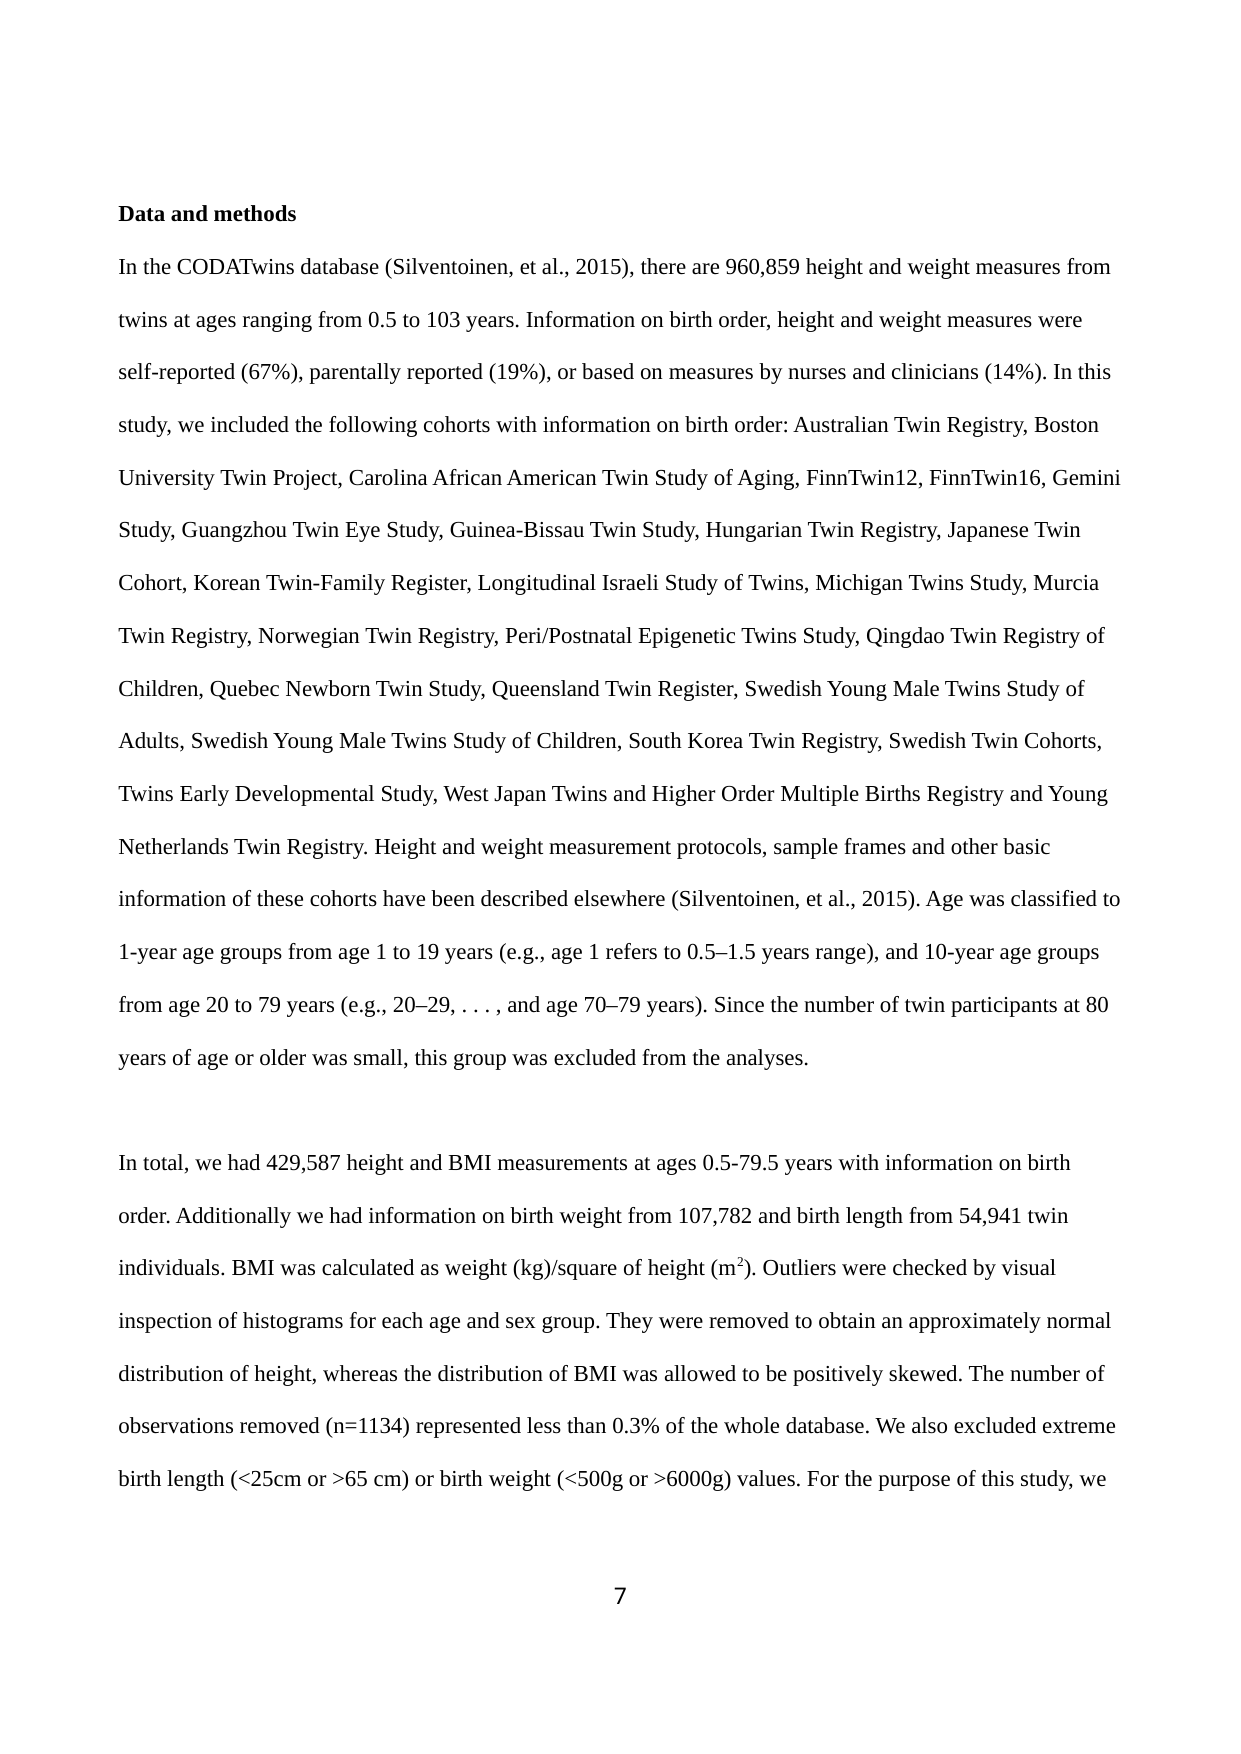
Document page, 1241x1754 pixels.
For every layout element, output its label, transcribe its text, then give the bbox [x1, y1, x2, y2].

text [118, 1149, 1122, 1492]
text Data and methods [118, 200, 1122, 227]
text In the CODATwins database (Silventoinen, et al., 2015), there are 960,859 height and weight measures from twins at ages ranging from 0.5 to 103 years. Information on birth order, height and weight measures were self-reported (67%), parentally reported (19%), or based on measures by nurses and clinicians (14%). In this study, we included the following cohorts with information on birth order: Australian Twin Registry, Boston University Twin Project, Carolina African American Twin Study of Aging, FinnTwin12, FinnTwin16, Gemini Study, Guangzhou Twin Eye Study, Guinea-Bissau Twin Study, Hungarian Twin Registry, Japanese Twin Cohort, Korean Twin-Family Register, Longitudinal Israeli Study of Twins, Michigan Twins Study, Murcia Twin Registry, Norwegian Twin Registry, Peri/Postnatal Epigenetic Twins Study, Qingdao Twin Registry of Children, Quebec Newborn Twin Study, Queensland Twin Register, Swedish Young Male Twins Study of Adults, Swedish Young Male Twins Study of Children, South Korea Twin Registry, Swedish Twin Cohorts, Twins Early Developmental Study, West Japan Twins and Higher Order Multiple Births Registry and Young Netherlands Twin Registry. Height and weight measurement protocols, sample frames and other basic information of these cohorts have been described elsewhere (Silventoinen, et al., 2015). Age was classified to 1-year age groups from age 1 to 19 years (e.g., age 1 refers to 0.5–1.5 years range), and 10-year age groups from age 20 to 79 years (e.g., 20–29, . . . , and age 70–79 years). Since the number of twin participants at 80 years of age or older was small, this group was excluded from the analyses. [118, 253, 1122, 1070]
